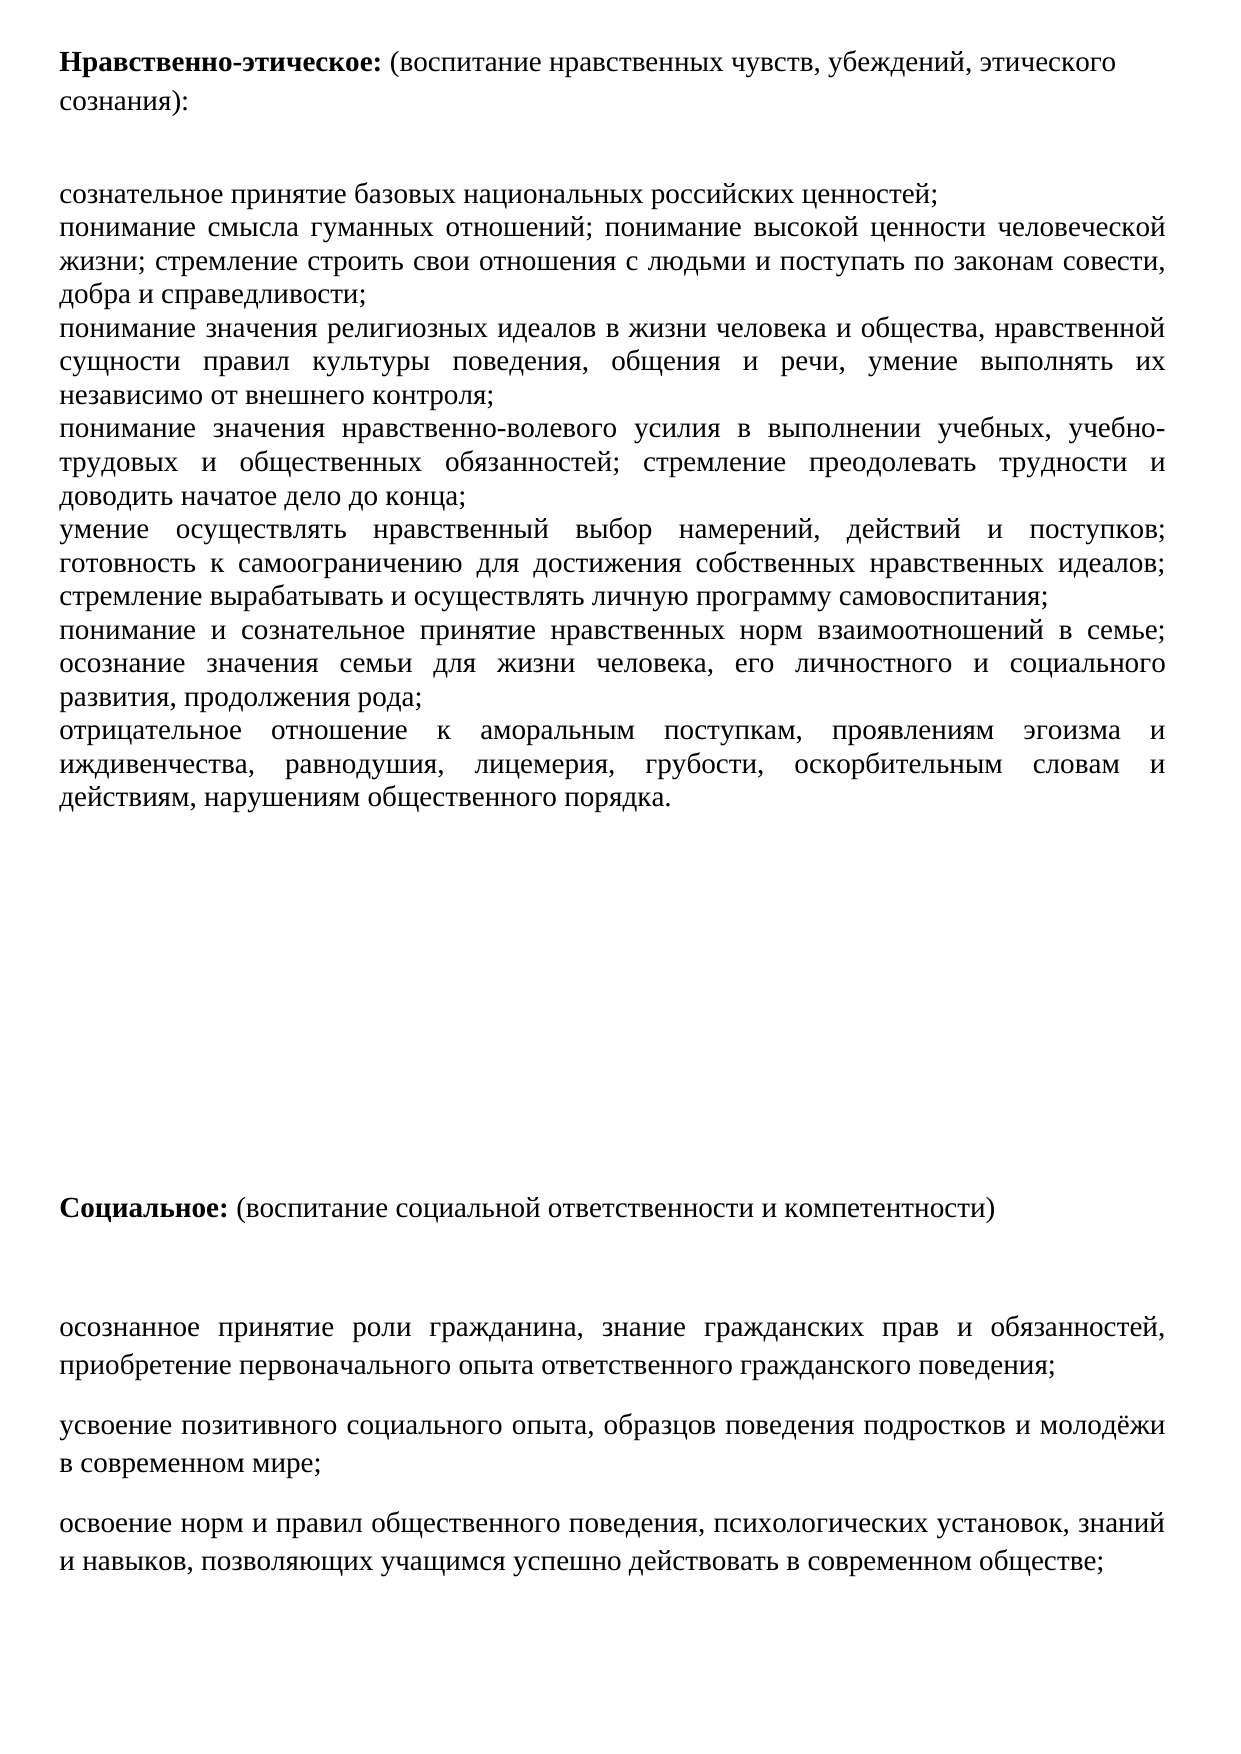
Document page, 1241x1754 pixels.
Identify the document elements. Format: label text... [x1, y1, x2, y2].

text понимание значения нравственно-волевого усилия в выполнении учебных, учебно-трудовых и общественных обязанностей; стремление преодолевать трудности и доводить начатое дело до конца; [59, 411, 1167, 511]
text понимание смысла гуманных отношений; понимание высокой ценности человеческой жизни; стремление строить свои отношения с людьми и поступать по законам совести, добра и справедливости; [59, 209, 1167, 310]
text освоение норм и правил общественного поведения, психологических установок, знаний и навыков, позволяющих учащимся успешно действовать в современном обществе; [59, 1505, 1167, 1577]
text осознанное принятие роли гражданина, знание гражданских прав и обязанностей, приобретение первоначального опыта ответственного гражданского поведения; [59, 1309, 1167, 1381]
text Социальное: (воспитание социальной ответственности и компетентности) [59, 1190, 1167, 1224]
text усвоение позитивного социального опыта, образцов поведения подростков и молодёжи в современном мире; [59, 1407, 1167, 1479]
text понимание и сознательное принятие нравственных норм взаимоотношений в семье; осознание значения семьи для жизни человека, его личностного и социального развития, продолжения рода; [59, 612, 1167, 712]
text Нравственно-этическое: (воспитание нравственных чувств, убеждений, этического сознания): [59, 44, 1167, 116]
text отрицательное отношение к аморальным поступкам, проявлениям эгоизма и иждивенчества, равнодушия, лицемерия, грубости, оскорбительным словам и действиям, нарушениям общественного порядка. [59, 712, 1167, 813]
text понимание значения религиозных идеалов в жизни человека и общества, нравственной сущности правил культуры поведения, общения и речи, умение выполнять их независимо от внешнего контроля; [59, 310, 1167, 411]
text умение осуществлять нравственный выбор намерений, действий и поступков; готовность к самоограничению для достижения собственных нравственных идеалов; стремление вырабатывать и осуществлять личную программу самовоспитания; [59, 511, 1167, 612]
text сознательное принятие базовых национальных российских ценностей; [59, 176, 1167, 209]
